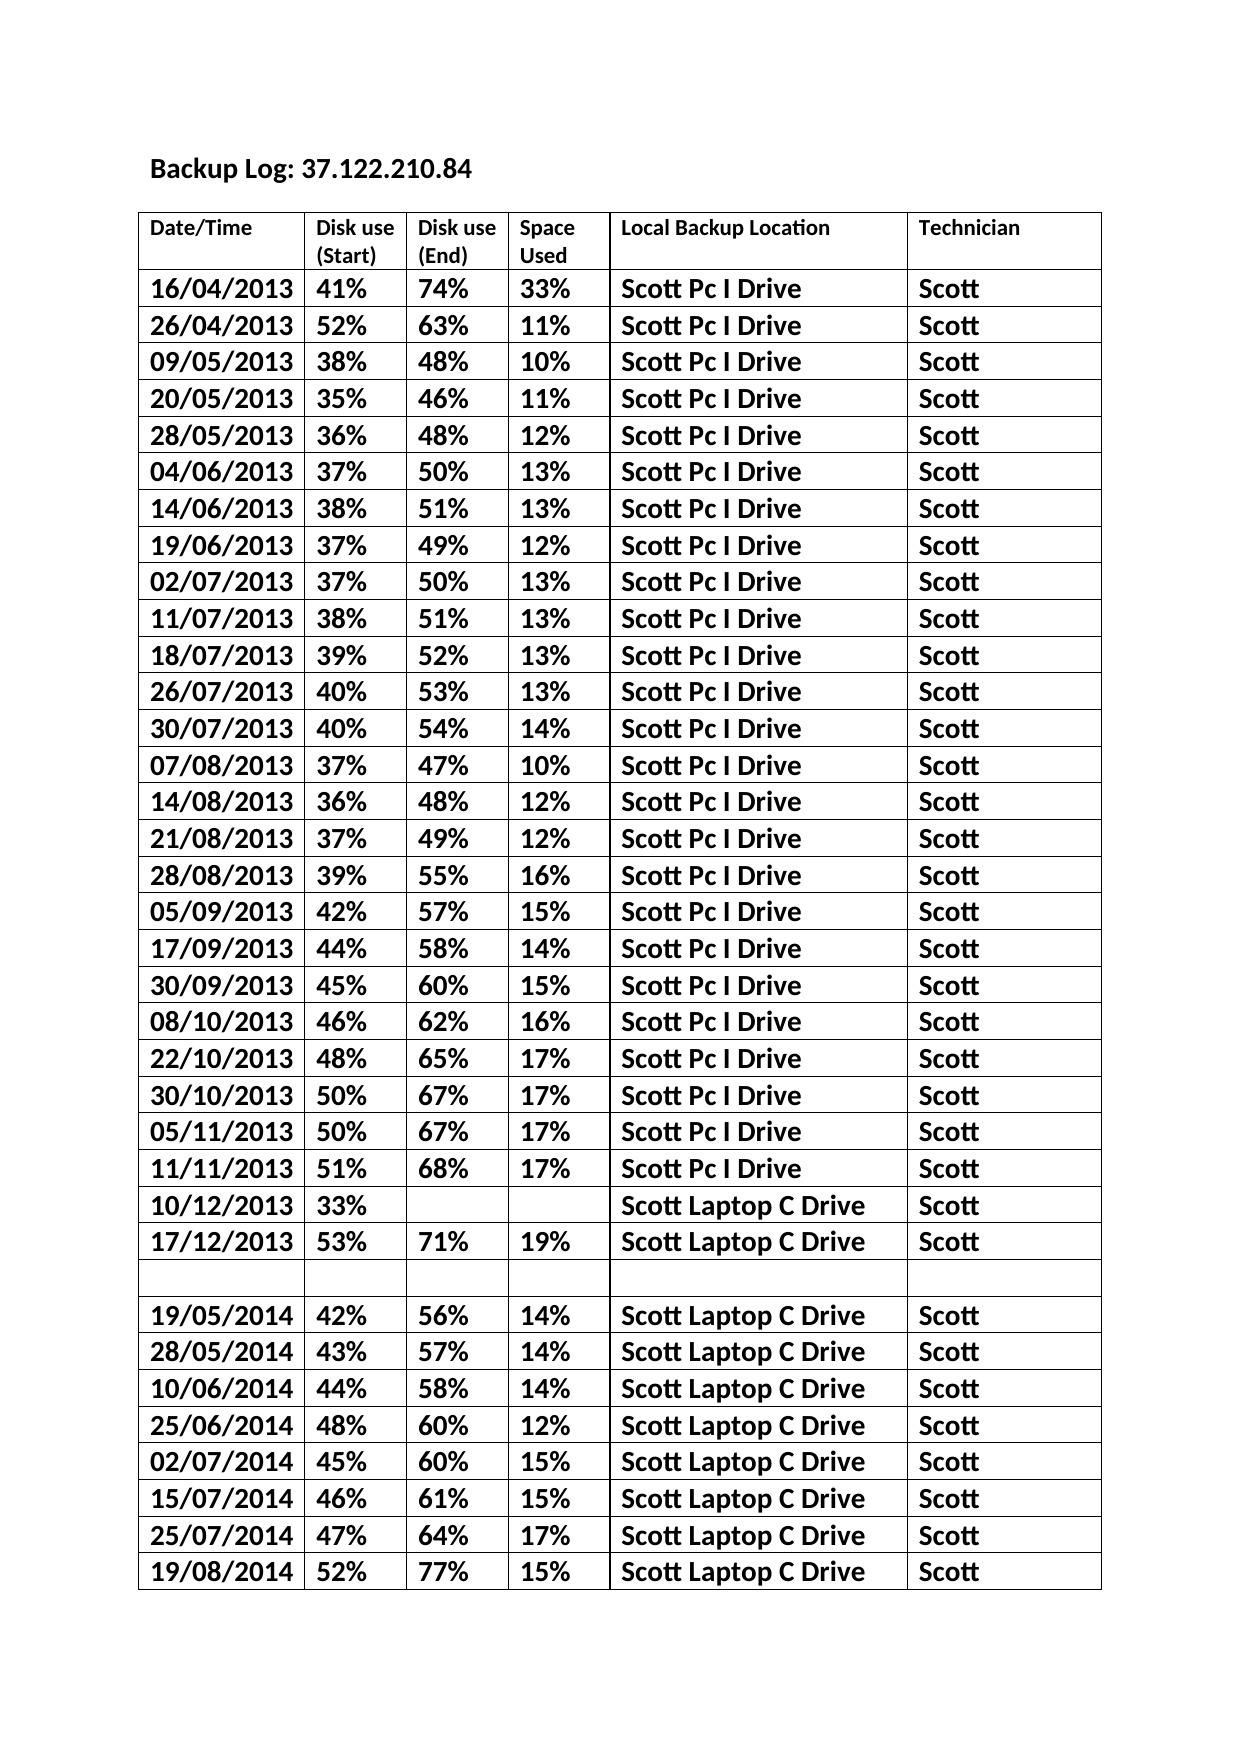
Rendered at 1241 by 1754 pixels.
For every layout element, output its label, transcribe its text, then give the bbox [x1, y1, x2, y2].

table_cell Scott [908, 747, 1101, 782]
table_cell Scott [908, 270, 1101, 306]
table_cell 26/07/2013 [139, 673, 304, 709]
table_cell 39% [305, 857, 406, 892]
table_cell 49% [407, 527, 508, 562]
table_cell 17% [509, 1113, 609, 1149]
table_cell 50% [407, 563, 508, 599]
table_cell 17% [509, 1040, 609, 1076]
table_cell Scott Laptop C Drive [611, 1517, 907, 1552]
table_cell 37% [305, 820, 406, 856]
table_cell Scott [908, 1077, 1101, 1112]
table_cell 47% [407, 747, 508, 782]
table_cell 14% [509, 1370, 609, 1406]
table_cell Scott [908, 967, 1101, 1002]
table_cell 10/06/2014 [139, 1370, 304, 1406]
table_cell 68% [407, 1150, 508, 1186]
table_cell 45% [305, 967, 406, 1002]
table_cell 37% [305, 527, 406, 562]
table_cell Scott [908, 673, 1101, 709]
table_cell 40% [305, 673, 406, 709]
table_cell 43% [305, 1333, 406, 1369]
table_cell [908, 1260, 1101, 1296]
table_cell Scott Pc I Drive [611, 893, 907, 929]
table_cell 48% [407, 417, 508, 452]
table_cell [305, 1260, 406, 1296]
table_cell Scott [908, 343, 1101, 379]
table_cell 02/07/2014 [139, 1443, 304, 1479]
table_cell 38% [305, 600, 406, 636]
table_cell 07/08/2013 [139, 747, 304, 782]
table_cell 12% [509, 783, 609, 819]
table_cell 11% [509, 307, 609, 342]
table_cell 48% [407, 343, 508, 379]
table_cell [611, 1260, 907, 1296]
table_cell 36% [305, 417, 406, 452]
table_cell 13% [509, 563, 609, 599]
table_cell [509, 1260, 609, 1296]
table_cell 71% [407, 1223, 508, 1259]
table_cell 12% [509, 527, 609, 562]
table_cell 50% [407, 453, 508, 489]
table_cell 14% [509, 710, 609, 746]
table_cell 12% [509, 1407, 609, 1442]
table_cell 05/09/2013 [139, 893, 304, 929]
table_cell 30/07/2013 [139, 710, 304, 746]
table_cell 61% [407, 1480, 508, 1516]
table_cell 21/08/2013 [139, 820, 304, 856]
table_cell 58% [407, 1370, 508, 1406]
table_cell 13% [509, 673, 609, 709]
table_cell Scott Pc I Drive [611, 490, 907, 526]
table_cell 15% [509, 1443, 609, 1479]
table_cell [407, 1260, 508, 1296]
table_cell Scott Pc I Drive [611, 1003, 907, 1039]
table_cell 20/05/2013 [139, 380, 304, 416]
table_cell 19% [509, 1223, 609, 1259]
table_cell Scott [908, 783, 1101, 819]
table_cell Scott Pc I Drive [611, 527, 907, 562]
table_cell Scott Laptop C Drive [611, 1407, 907, 1442]
table_cell 50% [305, 1113, 406, 1149]
table_cell 30/10/2013 [139, 1077, 304, 1112]
table_cell 51% [305, 1150, 406, 1186]
table_cell 15% [509, 967, 609, 1002]
table_cell 33% [509, 270, 609, 306]
table_cell 02/07/2013 [139, 563, 304, 599]
table_cell Scott [908, 1333, 1101, 1369]
table_cell 14% [509, 1333, 609, 1369]
table_cell 15/07/2014 [139, 1480, 304, 1516]
table_cell Scott [908, 453, 1101, 489]
table_cell 52% [305, 307, 406, 342]
table_cell Scott [908, 563, 1101, 599]
table_cell 67% [407, 1077, 508, 1112]
table_cell 77% [407, 1553, 508, 1589]
table_cell 65% [407, 1040, 508, 1076]
table_cell 42% [305, 893, 406, 929]
table_cell Scott Laptop C Drive [611, 1333, 907, 1369]
table_cell 50% [305, 1077, 406, 1112]
table_cell Scott Pc I Drive [611, 637, 907, 672]
table_cell Scott Pc I Drive [611, 673, 907, 709]
table_cell 48% [305, 1407, 406, 1442]
table_cell 51% [407, 490, 508, 526]
table_cell Scott Pc I Drive [611, 307, 907, 342]
table_cell Scott [908, 1187, 1101, 1222]
table_cell 39% [305, 637, 406, 672]
table_cell Scott Laptop C Drive [611, 1223, 907, 1259]
table_cell Scott Pc I Drive [611, 600, 907, 636]
table_cell 14/06/2013 [139, 490, 304, 526]
table_cell Scott [908, 1407, 1101, 1442]
table_cell 11/07/2013 [139, 600, 304, 636]
table_cell 14% [509, 930, 609, 966]
table_cell 44% [305, 930, 406, 966]
table_cell 17% [509, 1150, 609, 1186]
table_cell 42% [305, 1297, 406, 1332]
table_cell Scott [908, 710, 1101, 746]
table_cell Scott Pc I Drive [611, 1150, 907, 1186]
table_cell 09/05/2013 [139, 343, 304, 379]
table_header Disk use (End) [407, 213, 508, 269]
table_cell [407, 1187, 508, 1222]
table_cell Scott Pc I Drive [611, 820, 907, 856]
table_cell 15% [509, 1553, 609, 1589]
table_cell Scott Pc I Drive [611, 967, 907, 1002]
table_cell 54% [407, 710, 508, 746]
table_cell [509, 1187, 609, 1222]
table_cell 41% [305, 270, 406, 306]
table_cell Scott [908, 527, 1101, 562]
table_cell Scott [908, 820, 1101, 856]
table_cell Scott [908, 1040, 1101, 1076]
table_cell 16% [509, 857, 609, 892]
table_cell Scott Pc I Drive [611, 1077, 907, 1112]
table_cell Scott Pc I Drive [611, 710, 907, 746]
table_cell Scott [908, 857, 1101, 892]
table_cell Scott Pc I Drive [611, 453, 907, 489]
table_cell 28/05/2013 [139, 417, 304, 452]
table_cell Scott [908, 1553, 1101, 1589]
table_cell 16/04/2013 [139, 270, 304, 306]
table_cell Scott [908, 380, 1101, 416]
table_cell 19/05/2014 [139, 1297, 304, 1332]
table_cell 52% [407, 637, 508, 672]
table_cell 49% [407, 820, 508, 856]
table_cell 60% [407, 967, 508, 1002]
table_cell 53% [407, 673, 508, 709]
table_cell Scott Pc I Drive [611, 930, 907, 966]
table_cell Scott [908, 490, 1101, 526]
table_cell 38% [305, 490, 406, 526]
table_cell 15% [509, 1480, 609, 1516]
table_cell 37% [305, 563, 406, 599]
table_cell 14% [509, 1297, 609, 1332]
table_cell 51% [407, 600, 508, 636]
table_cell 25/07/2014 [139, 1517, 304, 1552]
table_cell Scott Pc I Drive [611, 343, 907, 379]
table_cell Scott Pc I Drive [611, 380, 907, 416]
table_cell Scott [908, 417, 1101, 452]
table_cell 13% [509, 453, 609, 489]
table_cell Scott [908, 307, 1101, 342]
table_cell 16% [509, 1003, 609, 1039]
table_cell 57% [407, 893, 508, 929]
table_cell Scott Pc I Drive [611, 783, 907, 819]
table_cell 17% [509, 1077, 609, 1112]
table_cell 46% [305, 1480, 406, 1516]
table_cell Scott Pc I Drive [611, 1040, 907, 1076]
table_cell 47% [305, 1517, 406, 1552]
table_cell 25/06/2014 [139, 1407, 304, 1442]
table_cell 28/05/2014 [139, 1333, 304, 1369]
table_header Space Used [509, 213, 609, 269]
table_cell 19/08/2014 [139, 1553, 304, 1589]
table_cell Scott Laptop C Drive [611, 1480, 907, 1516]
table_cell Scott [908, 637, 1101, 672]
table_cell 56% [407, 1297, 508, 1332]
table_cell 13% [509, 637, 609, 672]
table_cell 38% [305, 343, 406, 379]
table_cell 18/07/2013 [139, 637, 304, 672]
table_cell 52% [305, 1553, 406, 1589]
text Backup Log: 37.122.210.84 [150, 150, 1090, 186]
table_cell 12% [509, 820, 609, 856]
table_cell 33% [305, 1187, 406, 1222]
table_cell 17/09/2013 [139, 930, 304, 966]
table_cell Scott Pc I Drive [611, 857, 907, 892]
table_cell Scott [908, 1480, 1101, 1516]
table_cell Scott Pc I Drive [611, 1113, 907, 1149]
table_cell Scott [908, 600, 1101, 636]
table_cell 35% [305, 380, 406, 416]
table_cell 17/12/2013 [139, 1223, 304, 1259]
table_cell 08/10/2013 [139, 1003, 304, 1039]
table_cell 58% [407, 930, 508, 966]
table_cell Scott [908, 1223, 1101, 1259]
table_cell 37% [305, 747, 406, 782]
table_cell Scott [908, 1003, 1101, 1039]
table_cell 10% [509, 343, 609, 379]
table_cell 28/08/2013 [139, 857, 304, 892]
table_cell Scott Laptop C Drive [611, 1187, 907, 1222]
table_cell 12% [509, 417, 609, 452]
table_header Disk use (Start) [305, 213, 406, 269]
table_cell Scott Pc I Drive [611, 417, 907, 452]
table_cell Scott Laptop C Drive [611, 1370, 907, 1406]
table_cell 48% [407, 783, 508, 819]
table_header Technician [908, 213, 1101, 269]
table_cell 11/11/2013 [139, 1150, 304, 1186]
table_cell Scott [908, 1443, 1101, 1479]
table_cell Scott Pc I Drive [611, 270, 907, 306]
table_cell 10% [509, 747, 609, 782]
table_cell 74% [407, 270, 508, 306]
table_cell Scott [908, 1297, 1101, 1332]
table_cell 17% [509, 1517, 609, 1552]
table_cell 44% [305, 1370, 406, 1406]
table_cell 60% [407, 1407, 508, 1442]
table_cell 45% [305, 1443, 406, 1479]
table_cell 13% [509, 600, 609, 636]
table_cell Scott [908, 1113, 1101, 1149]
table_cell 26/04/2013 [139, 307, 304, 342]
table_cell Scott [908, 893, 1101, 929]
table_cell 04/06/2013 [139, 453, 304, 489]
table_cell 19/06/2013 [139, 527, 304, 562]
table_cell 48% [305, 1040, 406, 1076]
table_cell Scott Laptop C Drive [611, 1443, 907, 1479]
table_cell 05/11/2013 [139, 1113, 304, 1149]
table_cell 14/08/2013 [139, 783, 304, 819]
table_cell 13% [509, 490, 609, 526]
table_cell 46% [305, 1003, 406, 1039]
table_cell 15% [509, 893, 609, 929]
table_cell 22/10/2013 [139, 1040, 304, 1076]
table_cell 64% [407, 1517, 508, 1552]
table_cell Scott [908, 930, 1101, 966]
table_cell 62% [407, 1003, 508, 1039]
table_cell Scott [908, 1517, 1101, 1552]
table_header Date/Time [139, 213, 304, 269]
table_cell 37% [305, 453, 406, 489]
table_cell 40% [305, 710, 406, 746]
table_header Local Backup Location [611, 213, 907, 269]
table_cell 57% [407, 1333, 508, 1369]
table_cell 46% [407, 380, 508, 416]
table_cell 60% [407, 1443, 508, 1479]
table_cell 53% [305, 1223, 406, 1259]
table_cell Scott Pc I Drive [611, 563, 907, 599]
table_cell 63% [407, 307, 508, 342]
table_cell Scott Laptop C Drive [611, 1553, 907, 1589]
table_cell 30/09/2013 [139, 967, 304, 1002]
table_cell Scott Laptop C Drive [611, 1297, 907, 1332]
table_cell [139, 1260, 304, 1296]
table_cell Scott Pc I Drive [611, 747, 907, 782]
table_cell Scott [908, 1150, 1101, 1186]
table_cell 11% [509, 380, 609, 416]
table_cell 36% [305, 783, 406, 819]
table_cell 10/12/2013 [139, 1187, 304, 1222]
table_cell Scott [908, 1370, 1101, 1406]
table_cell 55% [407, 857, 508, 892]
table_cell 67% [407, 1113, 508, 1149]
